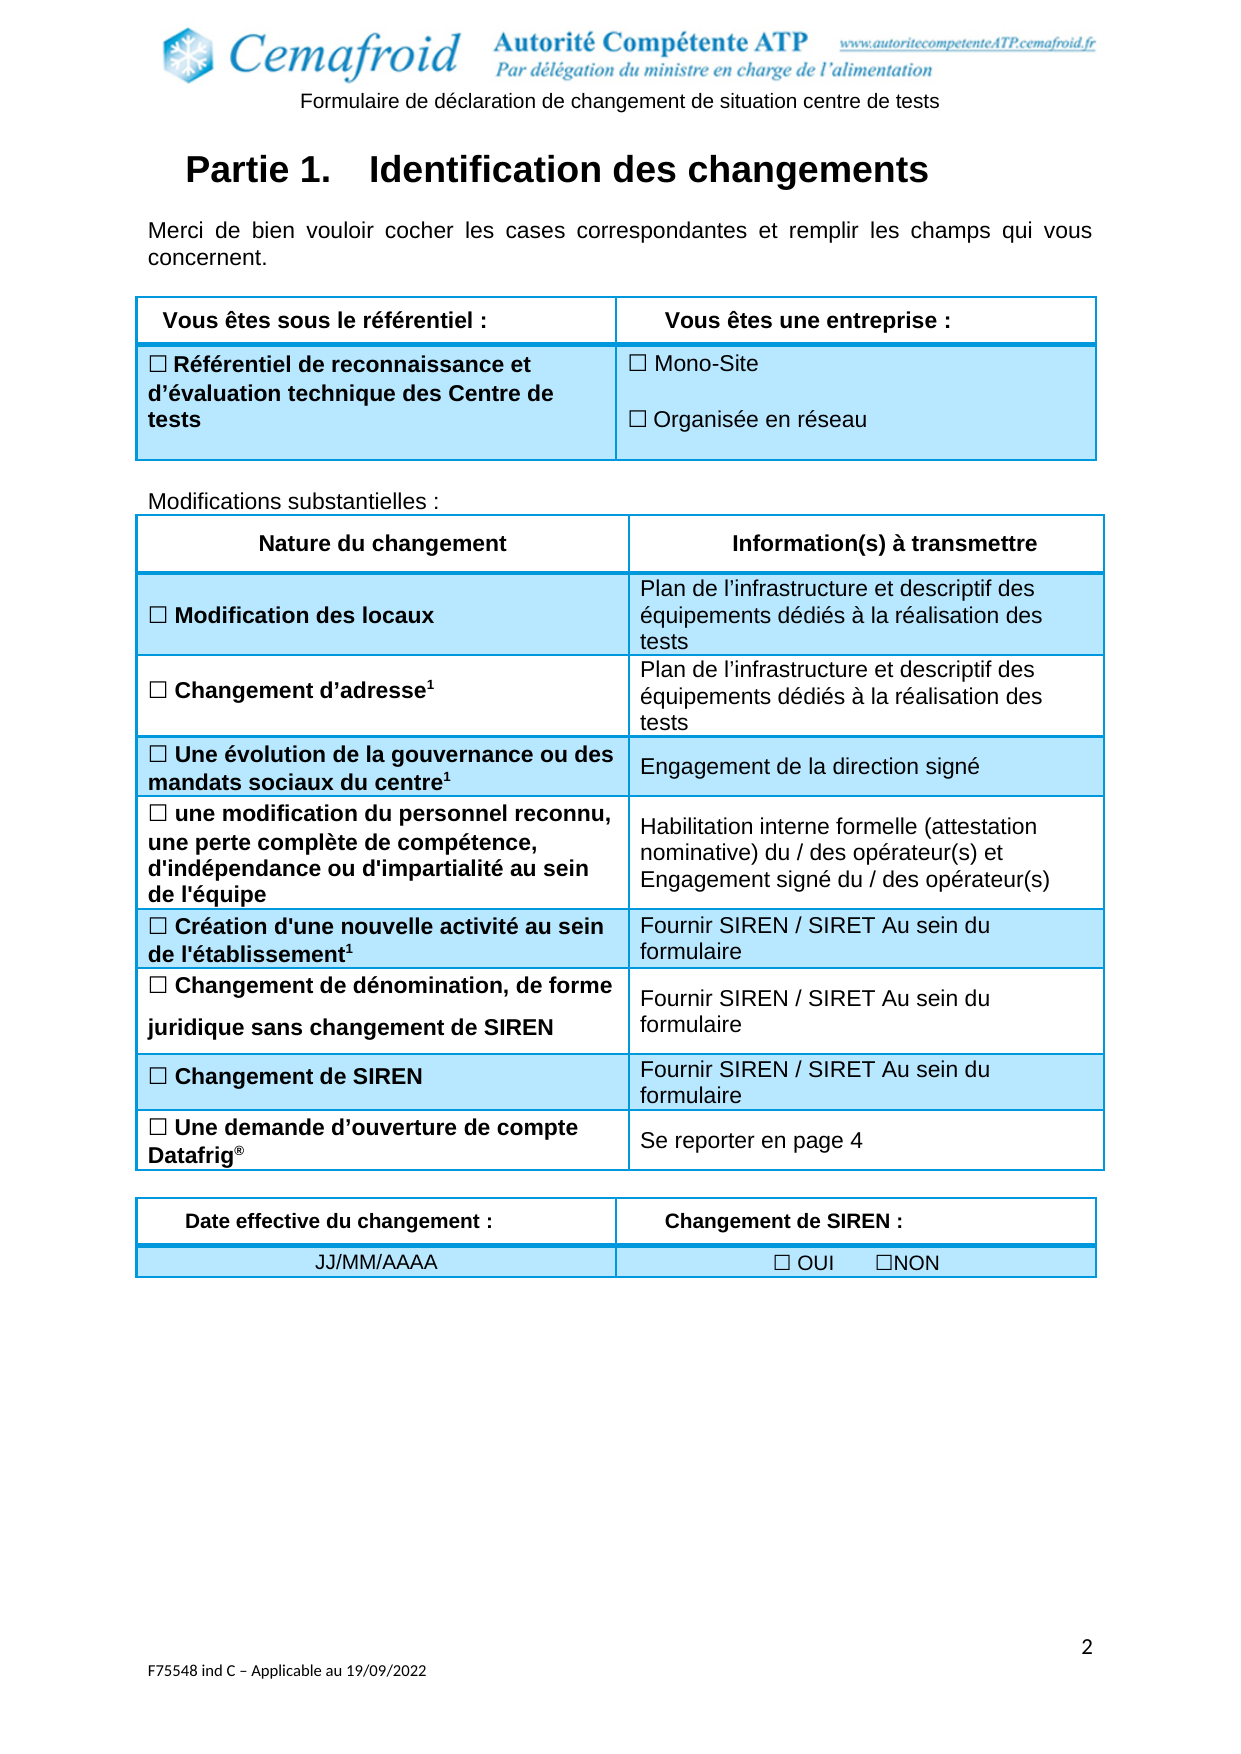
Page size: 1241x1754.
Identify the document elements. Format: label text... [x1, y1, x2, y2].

table_cell ☐ Changement d’adresse1 [138, 656, 628, 735]
text Merci de bien vouloir cocher les cases correspondantes et remplir les champs qui vous concernent. [148, 217, 1093, 270]
table_cell Référentiel de reconnaissance et d’évaluation technique des Centre de tests [138, 347, 615, 459]
subtitle Identification des changements [185, 148, 1093, 191]
table_cell Changement de SIREN [138, 1055, 628, 1109]
text Modifications substantielles : [148, 488, 1093, 514]
table_header Nature du changement [138, 516, 628, 571]
table_cell JJ/MM/AAAA [138, 1248, 615, 1276]
picture [161, 19, 1101, 91]
table_header Vous êtes une entreprise : [617, 298, 1095, 342]
table_cell Se reporter en page 4 [630, 1111, 1103, 1169]
table_cell Habilitation interne formelle (attestation nominative) du / des opérateur(s) et Engagement signé du / des opérateur(s) [630, 797, 1103, 907]
table_header Vous êtes sous le référentiel : [138, 298, 615, 342]
table_cell Création d'une nouvelle activité au sein de l'établissement1 [138, 910, 628, 967]
table_cell Une évolution de la gouvernance ou des mandats sociaux du centre1 [138, 738, 628, 795]
table_cell Fournir SIREN / SIRET Au sein du formulaire [630, 969, 1103, 1053]
table_cell ☐ Modification des locaux [138, 575, 628, 654]
table_cell Engagement de la direction signé [630, 738, 1103, 795]
table_cell Plan de l’infrastructure et descriptif des équipements dédiés à la réalisation des tests [630, 575, 1103, 654]
table_cell une modification du personnel reconnu, une perte complète de compétence, d'indépendance ou d'impartialité au sein de l'équipe [138, 797, 628, 907]
table_header Date effective du changement : [138, 1199, 615, 1243]
table_cell OUI NON [617, 1248, 1095, 1276]
table_cell Plan de l’infrastructure et descriptif des équipements dédiés à la réalisation des tests [630, 656, 1103, 735]
table_header Information(s) à transmettre [630, 516, 1103, 571]
table_header Changement de SIREN : [617, 1199, 1095, 1243]
table_cell Fournir SIREN / SIRET Au sein du formulaire [630, 1055, 1103, 1109]
table_cell Changement de dénomination, de forme juridique sans changement de SIREN [138, 969, 628, 1053]
table_cell Une demande d’ouverture de compte Datafrig® [138, 1111, 628, 1169]
table_cell Mono-Site Organisée en réseau [617, 347, 1095, 459]
table_cell Fournir SIREN / SIRET Au sein du formulaire [630, 910, 1103, 967]
